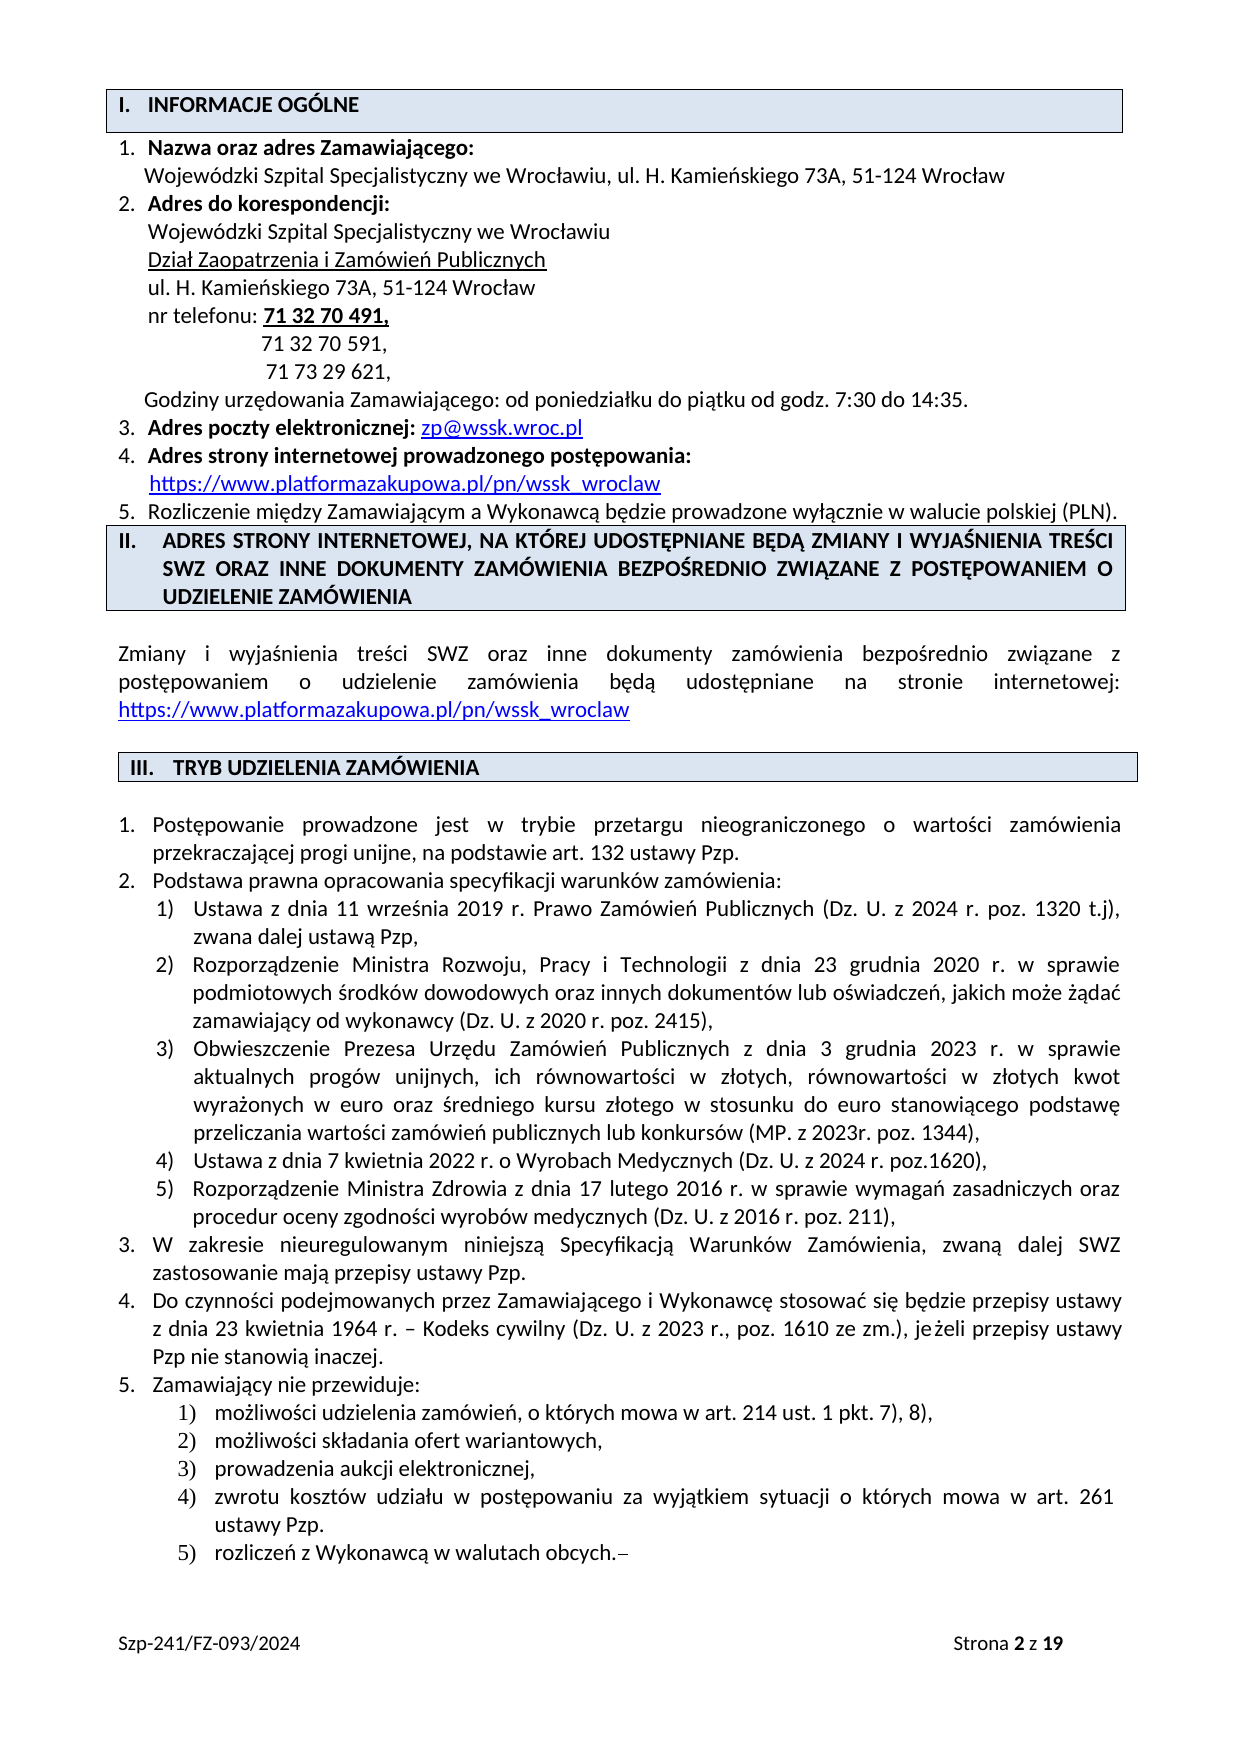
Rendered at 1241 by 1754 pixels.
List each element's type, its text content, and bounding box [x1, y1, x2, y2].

list Podstawa prawna opracowania specyfikacji warunków zamówienia: [118, 866, 1122, 894]
list Postępowanie prowadzone jest w trybie przetargu nieograniczonego o wartości zamówienia przekraczającej progi unijne, na podstawie art. 132 ustawy Pzp. [118, 810, 1122, 866]
table_header TRYB UDZIELENIA ZAMÓWIENIA [119, 753, 1137, 781]
list Adres strony internetowej prowadzonego postępowania: [118, 441, 1122, 469]
text https://www.platformazakupowa.pl/pn/wssk_wroclaw [118, 469, 1122, 497]
list Adres do korespondencji: [118, 189, 1122, 217]
text Wojewódzki Szpital Specjalistyczny we Wrocławiu [148, 217, 1122, 245]
text ul. H. Kamieńskiego 73A, 51-124 Wrocław [148, 273, 1122, 301]
list Adres poczty elektronicznej: zp@wssk.wroc.pl [118, 413, 1122, 441]
list Ustawa z dnia 11 września 2019 r. Prawo Zamówień Publicznych (Dz. U. z 2024 r. poz. 1320 t.j), zwana dalej ustawą Pzp, [156, 894, 1122, 950]
text Wojewódzki Szpital Specjalistyczny we Wrocławiu, ul. H. Kamieńskiego 73A, 51-124 Wrocław [118, 161, 1122, 189]
list rozliczeń z Wykonawcą w walutach obcych. [177, 1538, 1116, 1566]
list możliwości składania ofert wariantowych, [177, 1426, 1116, 1454]
list Zamawiający nie przewiduje: [118, 1370, 1122, 1398]
list W zakresie nieuregulowanym niniejszą Specyfikacją Warunków Zamówienia, zwaną dalej SWZ zastosowanie mają przepisy ustawy Pzp. [118, 1230, 1122, 1286]
list Nazwa oraz adres Zamawiającego: [118, 133, 1122, 161]
table_header INFORMACJE OGÓLNE [107, 90, 1122, 132]
text 71 73 29 621, [148, 357, 1122, 385]
text 71 32 70 591, [148, 329, 1122, 357]
text Godziny urzędowania Zamawiającego: od poniedziałku do piątku od godz. 7:30 do 14:35. [118, 385, 1122, 413]
list Rozliczenie między Zamawiającym a Wykonawcą będzie prowadzone wyłącznie w walucie polskiej (PLN). [118, 497, 1122, 525]
list Rozporządzenie Ministra Zdrowia z dnia 17 lutego 2016 r. w sprawie wymagań zasadniczych oraz procedur oceny zgodności wyrobów medycznych (Dz. U. z 2016 r. poz. 211), [155, 1174, 1122, 1230]
list prowadzenia aukcji elektronicznej, [177, 1454, 1116, 1482]
text Dział Zaopatrzenia i Zamówień Publicznych [148, 245, 1122, 273]
text Zmiany i wyjaśnienia treści SWZ oraz inne dokumenty zamówienia bezpośrednio związane z postępowaniem o udzielenie zamówienia będą udostępniane na stronie internetowej: https://www.platformazakupowa.pl/pn/wssk_wroclaw [118, 639, 1122, 723]
list zwrotu kosztów udziału w postępowaniu za wyjątkiem sytuacji o których mowa w art. 261 ustawy Pzp. [177, 1482, 1116, 1538]
list Do czynności podejmowanych przez Zamawiającego i Wykonawcę stosować się będzie przepisy ustawy z dnia 23 kwietnia 1964 r. – Kodeks cywilny (Dz. U. z 2023 r., poz. 1610 ze zm.), jeżeli przepisy ustawy Pzp nie stanowią inaczej. [118, 1286, 1122, 1370]
text nr telefonu: 71 32 70 491, [148, 301, 1122, 329]
list Ustawa z dnia 7 kwietnia 2022 r. o Wyrobach Medycznych (Dz. U. z 2024 r. poz.1620), [156, 1146, 1122, 1174]
list możliwości udzielenia zamówień, o których mowa w art. 214 ust. 1 pkt. 7), 8), [177, 1398, 1116, 1426]
table_header ADRES STRONY INTERNETOWEJ, NA KTÓREJ UDOSTĘPNIANE BĘDĄ ZMIANY I WYJAŚNIENIA TREŚCI SWZ ORAZ INNE DOKUMENTY ZAMÓWIENIA BEZPOŚREDNIO ZWIĄZANE Z POSTĘPOWANIEM O UDZIELENIE ZAMÓWIENIA [107, 526, 1125, 610]
list Rozporządzenie Ministra Rozwoju, Pracy i Technologii z dnia 23 grudnia 2020 r. w sprawie podmiotowych środków dowodowych oraz innych dokumentów lub oświadczeń, jakich może żądać zamawiający od wykonawcy (Dz. U. z 2020 r. poz. 2415), [155, 950, 1122, 1034]
list Obwieszczenie Prezesa Urzędu Zamówień Publicznych z dnia 3 grudnia 2023 r. w sprawie aktualnych progów unijnych, ich równowartości w złotych, równowartości w złotych kwot wyrażonych w euro oraz średniego kursu złotego w stosunku do euro stanowiącego podstawę przeliczania wartości zamówień publicznych lub konkursów (MP. z 2023r. poz. 1344), [156, 1034, 1122, 1146]
